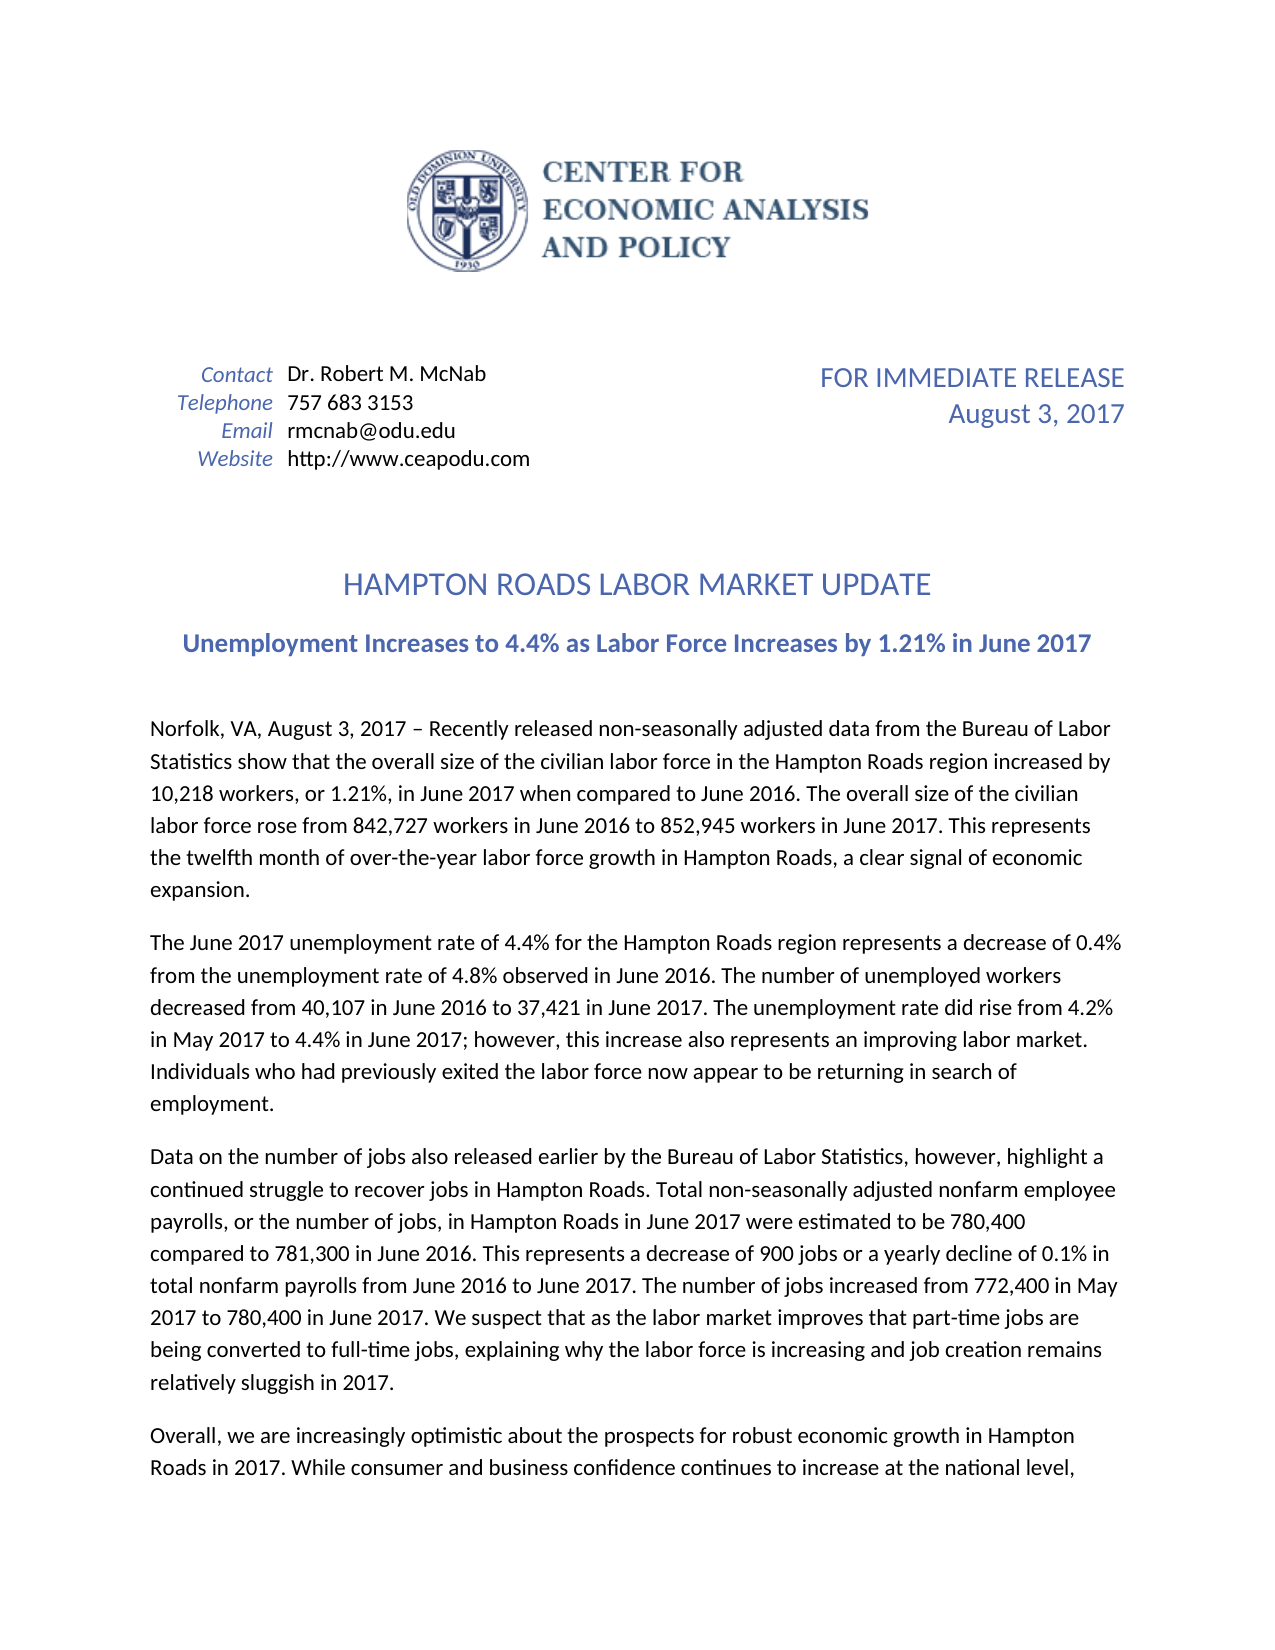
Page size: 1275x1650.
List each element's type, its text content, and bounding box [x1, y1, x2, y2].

text Data on the number of jobs also released earlier by the Bureau of Labor Statistics, however, highlight a continued struggle to recover jobs in Hampton Roads. Total non-seasonally adjusted nonfarm employee payrolls, or the number of jobs, in Hampton Roads in June 2017 were estimated to be 780,400 compared to 781,300 in June 2016. This represents a decrease of 900 jobs or a yearly decline of 0.1% in total nonfarm payrolls from June 2016 to June 2017. The number of jobs increased from 772,400 in May 2017 to 780,400 in June 2017. We suspect that as the labor market improves that part-time jobs are being converted to full-time jobs, explaining why the labor force is increasing and job creation remains relatively sluggish in 2017. [150, 1142, 1125, 1396]
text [150, 1421, 1125, 1481]
table_header [150, 360, 285, 501]
text Norfolk, VA, – Recently released non-seasonally adjusted data from the Bureau of Labor Statistics show that the overall size of the civilian labor force in the Hampton Roads region increased by 10,218 workers, or 1.21%, in June 2017 when compared to June 2016. The overall size of the civilian labor force rose from 842,727 workers in June 2016 to 852,945 workers in June 2017. This represents the twelfth month of over-the-year labor force growth in Hampton Roads, a clear signal of economic expansion. [150, 714, 1125, 903]
picture [407, 150, 869, 272]
table_header FOR IMMEDIATE RELEASE [641, 360, 1125, 501]
subtitle Unemployment Increases to 4.4% as Labor Force Increases by 1.21% in June 2017 [150, 627, 1125, 660]
text The June 2017 unemployment rate of 4.4% for the Hampton Roads region represents a decrease of 0.4% from the unemployment rate of 4.8% observed in June 2016. The number of unemployed workers decreased from 40,107 in June 2016 to 37,421 in June 2017. The unemployment rate did rise from 4.2% in May 2017 to 4.4% in June 2017; however, this increase also represents an improving labor market. Individuals who had previously exited the labor force now appear to be returning in search of employment. [150, 928, 1125, 1117]
table_header [289, 360, 641, 501]
title Hampton roads labor market update [150, 563, 1125, 604]
